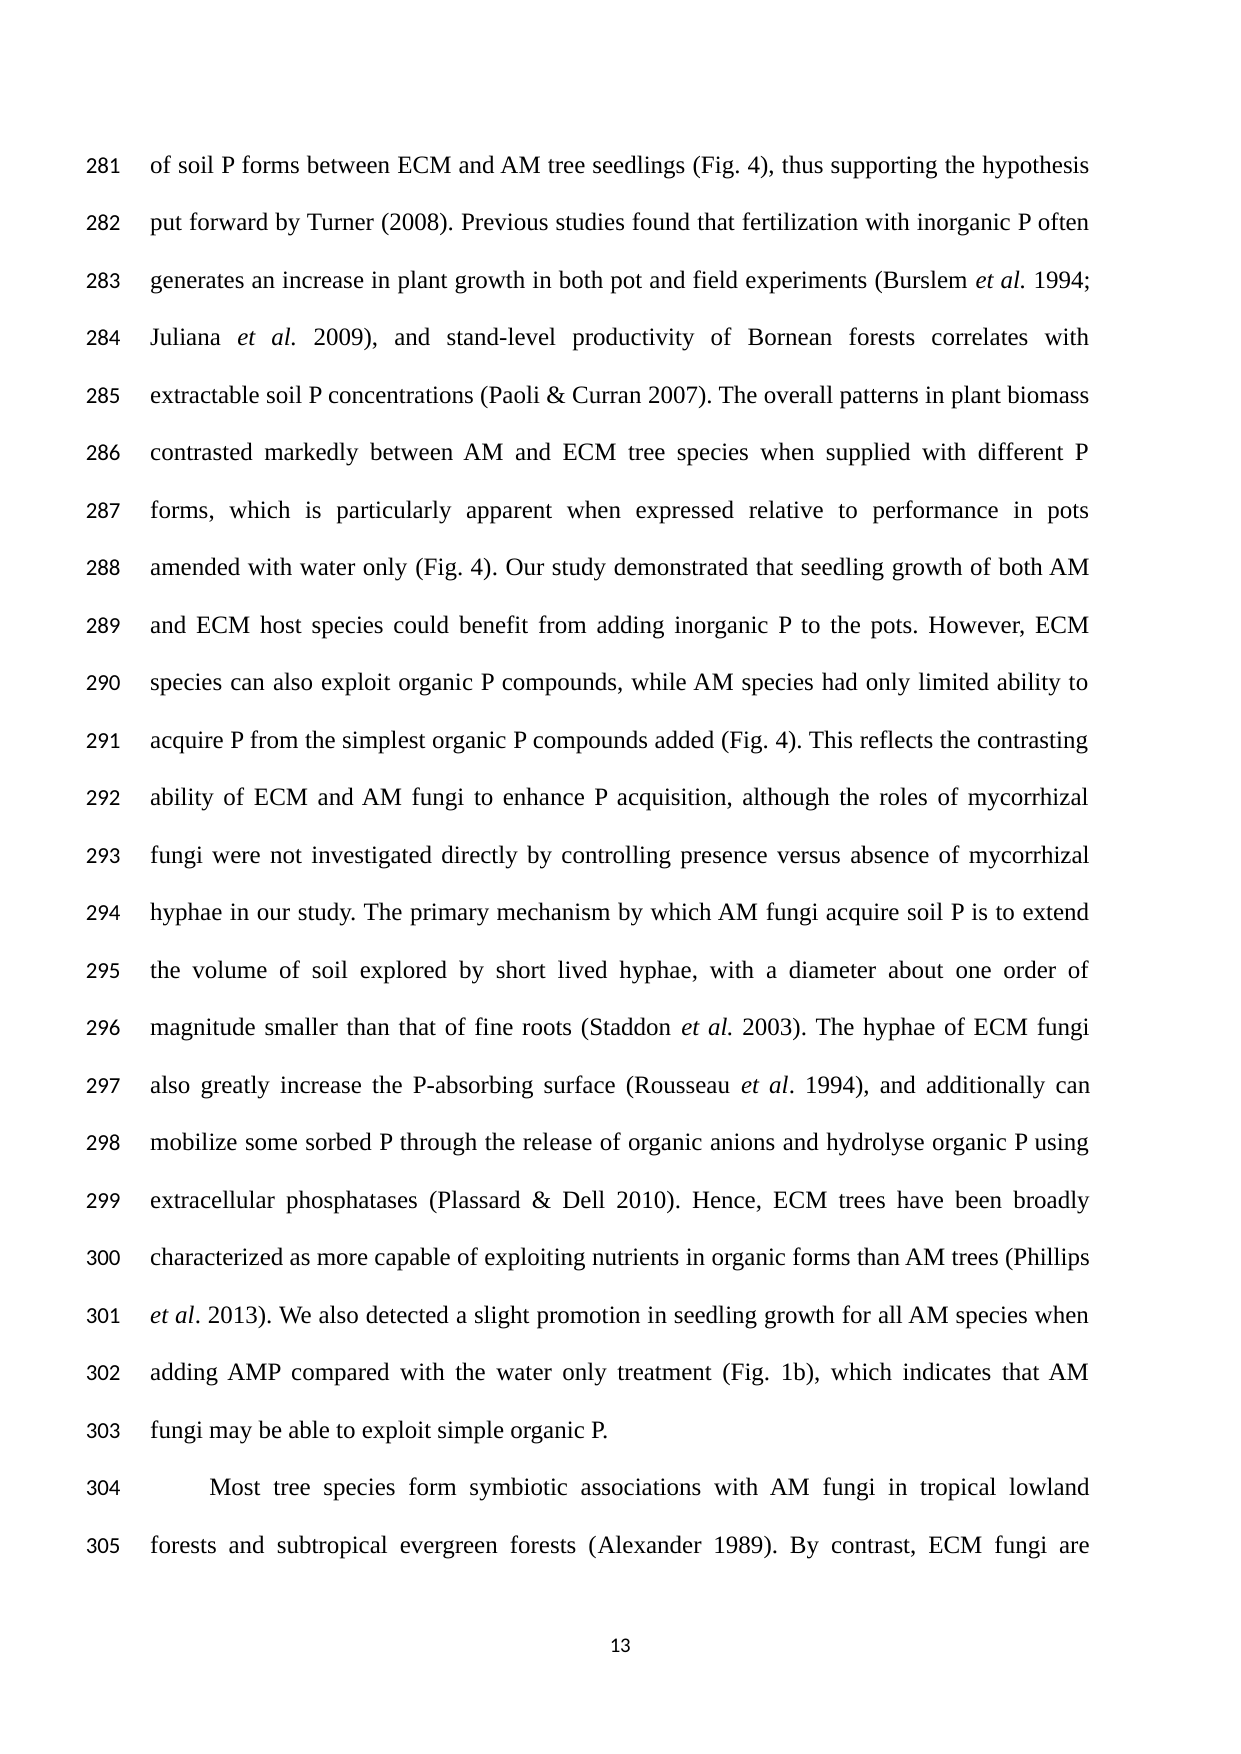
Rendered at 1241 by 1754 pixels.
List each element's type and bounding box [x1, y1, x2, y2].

text [150, 150, 1090, 1444]
text [150, 1472, 1090, 1559]
